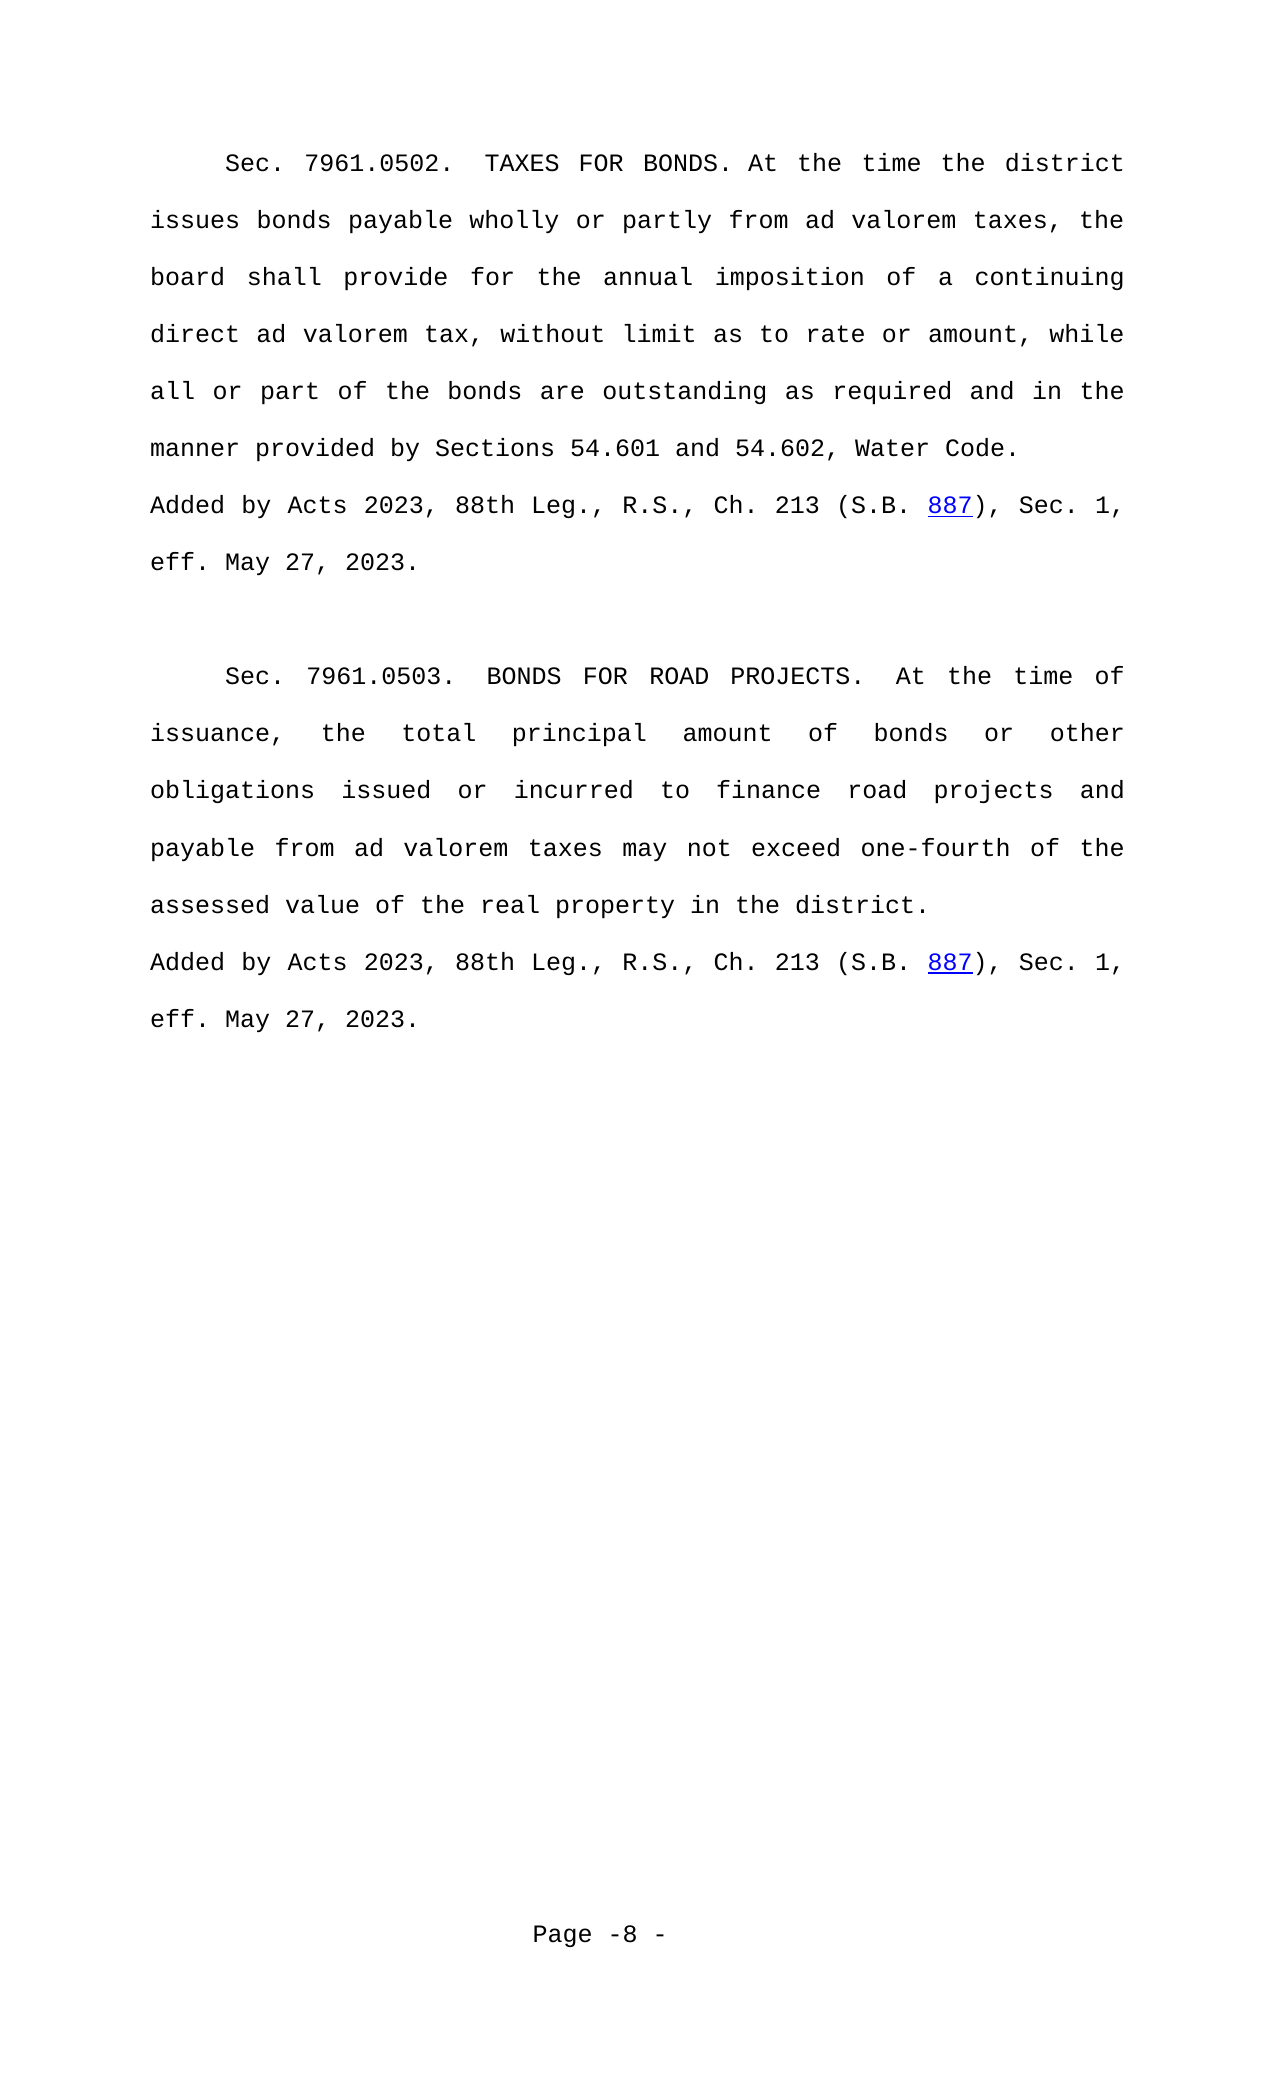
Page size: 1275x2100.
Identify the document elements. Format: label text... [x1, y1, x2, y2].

text Sec. 7961.0502. TAXES FOR BONDS. At the time the district issues bonds payable wholly or partly from ad valorem taxes, the board shall provide for the annual imposition of a continuing direct ad valorem tax, without limit as to rate or amount, while all or part of the bonds are outstanding as required and in the manner provided by Sections 54.601 and 54.602, Water Code. [150, 150, 1125, 464]
text Added by Acts 2023, 88th Leg., R.S., Ch. 213 (S.B. 887), Sec. 1, eff. May 27, 2023. [150, 949, 1125, 1035]
text Added by Acts 2023, 88th Leg., R.S., Ch. 213 (S.B. 887), Sec. 1, eff. May 27, 2023. [150, 492, 1125, 578]
text Sec. 7961.0503. BONDS FOR ROAD PROJECTS. At the time of issuance, the total principal amount of bonds or other obligations issued or incurred to finance road projects and payable from ad valorem taxes may not exceed one-fourth of the assessed value of the real property in the district. [150, 664, 1125, 921]
